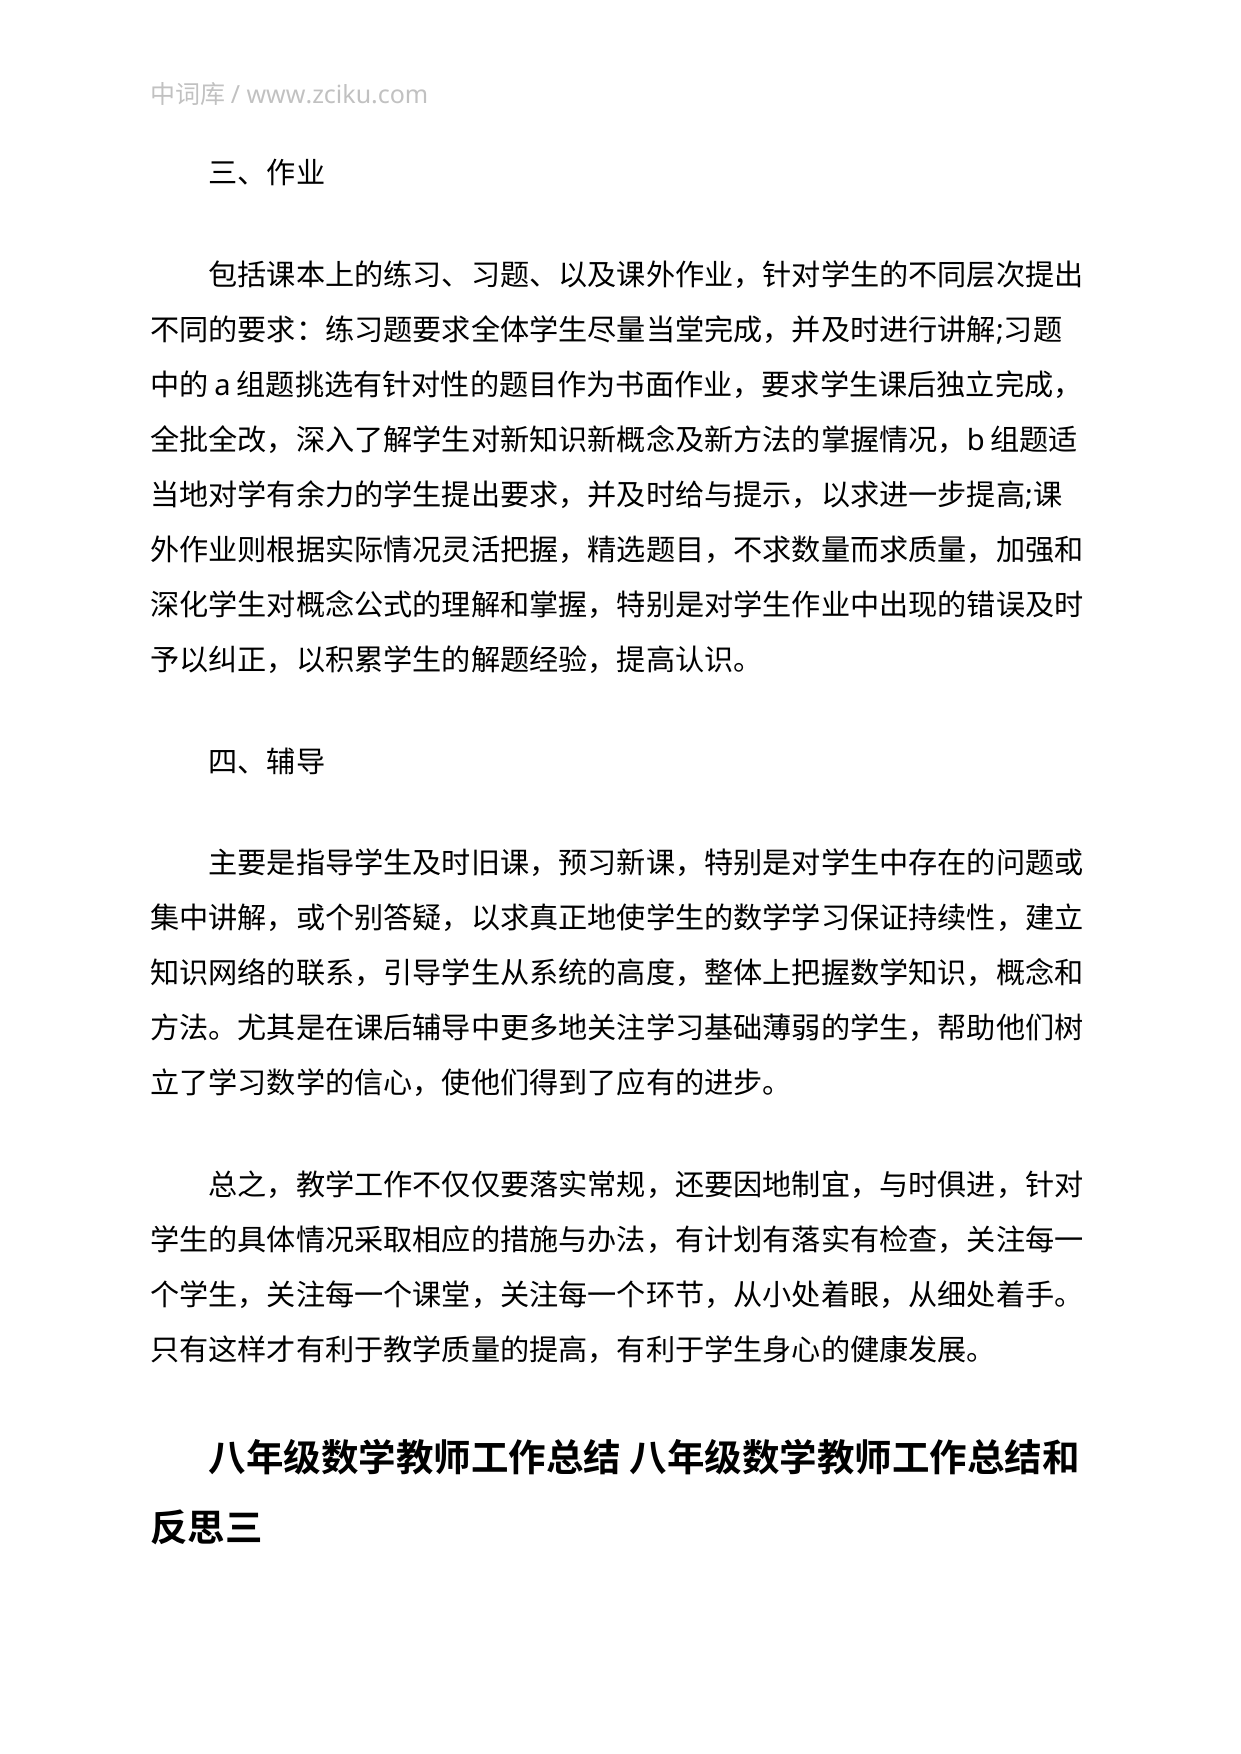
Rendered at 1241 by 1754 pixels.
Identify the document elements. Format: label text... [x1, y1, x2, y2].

text 三、作业 [150, 150, 1090, 192]
text 八年级数学教师工作总结 八年级数学教师工作总结和反思三 [150, 1428, 1090, 1553]
text 包括课本上的练习、习题、以及课外作业，针对学生的不同层次提出不同的要求：练习题要求全体学生尽量当堂完成，并及时进行讲解;习题中的a组题挑选有针对性的题目作为书面作业，要求学生课后独立完成，全批全改，深入了解学生对新知识新概念及新方法的掌握情况，b组题适当地对学有余力的学生提出要求，并及时给与提示，以求进一步提高;课外作业则根据实际情况灵活把握，精选题目，不求数量而求质量，加强和深化学生对概念公式的理解和掌握，特别是对学生作业中出现的错误及时予以纠正，以积累学生的解题经验，提高认识。 [150, 252, 1090, 679]
text 总之，教学工作不仅仅要落实常规，还要因地制宜，与时俱进，针对学生的具体情况采取相应的措施与办法，有计划有落实有检查，关注每一个学生，关注每一个课堂，关注每一个环节，从小处着眼，从细处着手。只有这样才有利于教学质量的提高，有利于学生身心的健康发展。 [150, 1161, 1090, 1368]
text 四、辅导 [150, 738, 1090, 781]
text 主要是指导学生及时旧课，预习新课，特别是对学生中存在的问题或集中讲解，或个别答疑，以求真正地使学生的数学学习保证持续性，建立知识网络的联系，引导学生从系统的高度，整体上把握数学知识，概念和方法。尤其是在课后辅导中更多地关注学习基础薄弱的学生，帮助他们树立了学习数学的信心，使他们得到了应有的进步。 [150, 840, 1090, 1102]
